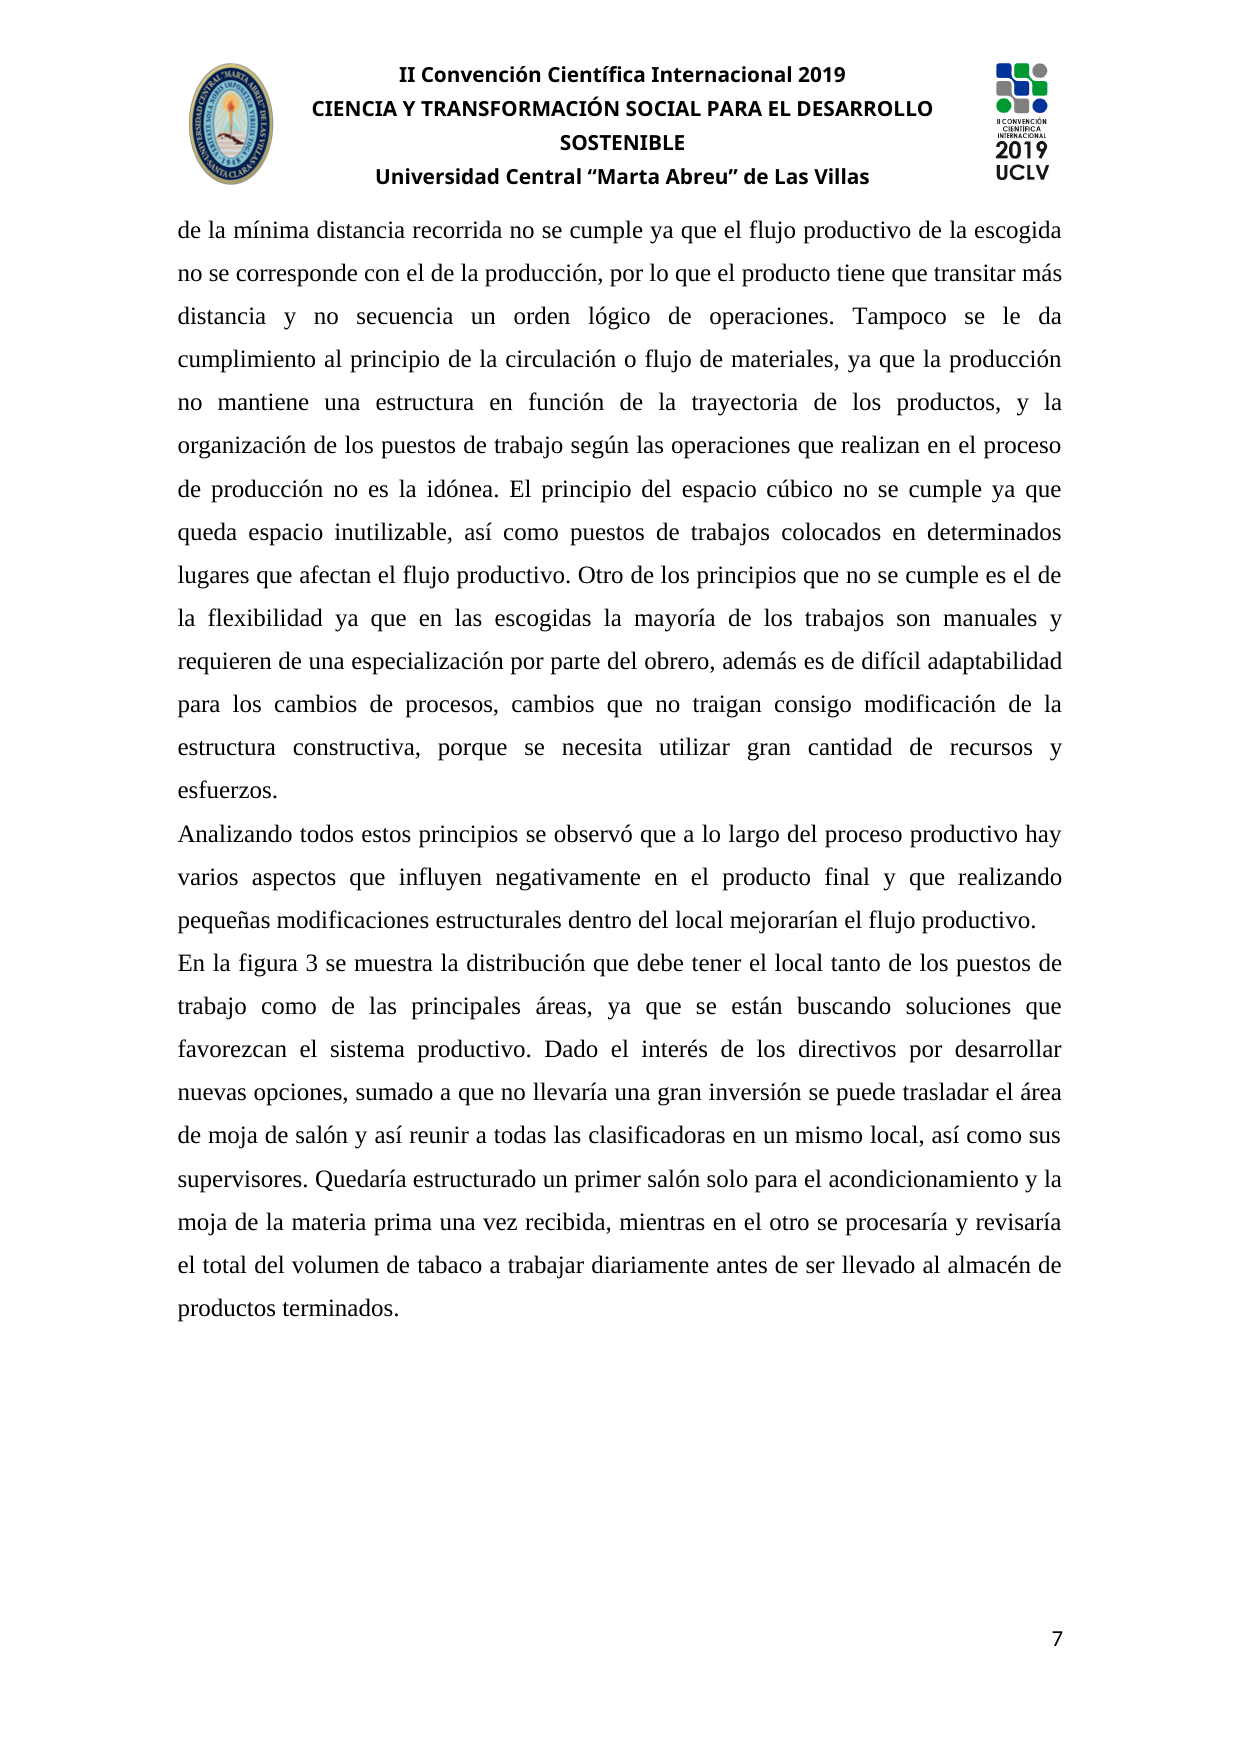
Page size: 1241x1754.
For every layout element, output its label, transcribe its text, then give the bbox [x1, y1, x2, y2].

text En la figura 3 se muestra la distribución que debe tener el local tanto de los puestos de trabajo como de las principales áreas, ya que se están buscando soluciones que favorezcan el sistema productivo. Dado el interés de los directivos por desarrollar nuevas opciones, sumado a que no llevaría una gran inversión se puede trasladar el área de moja de salón y así reunir a todas las clasificadoras en un mismo local, así como sus supervisores. Quedaría estructurado un primer salón solo para el acondicionamiento y la moja de la materia prima una vez recibida, mientras en el otro se procesaría y revisaría el total del volumen de tabaco a trabajar diariamente antes de ser llevado al almacén de productos terminados. [177, 948, 1063, 1322]
picture [188, 62, 274, 186]
text Analizando todos estos principios se observó que a lo largo del proceso productivo hay varios aspectos que influyen negativamente en el producto final y que realizando pequeñas modificaciones estructurales dentro del local mejorarían el flujo productivo. [177, 819, 1063, 934]
picture [993, 60, 1052, 183]
